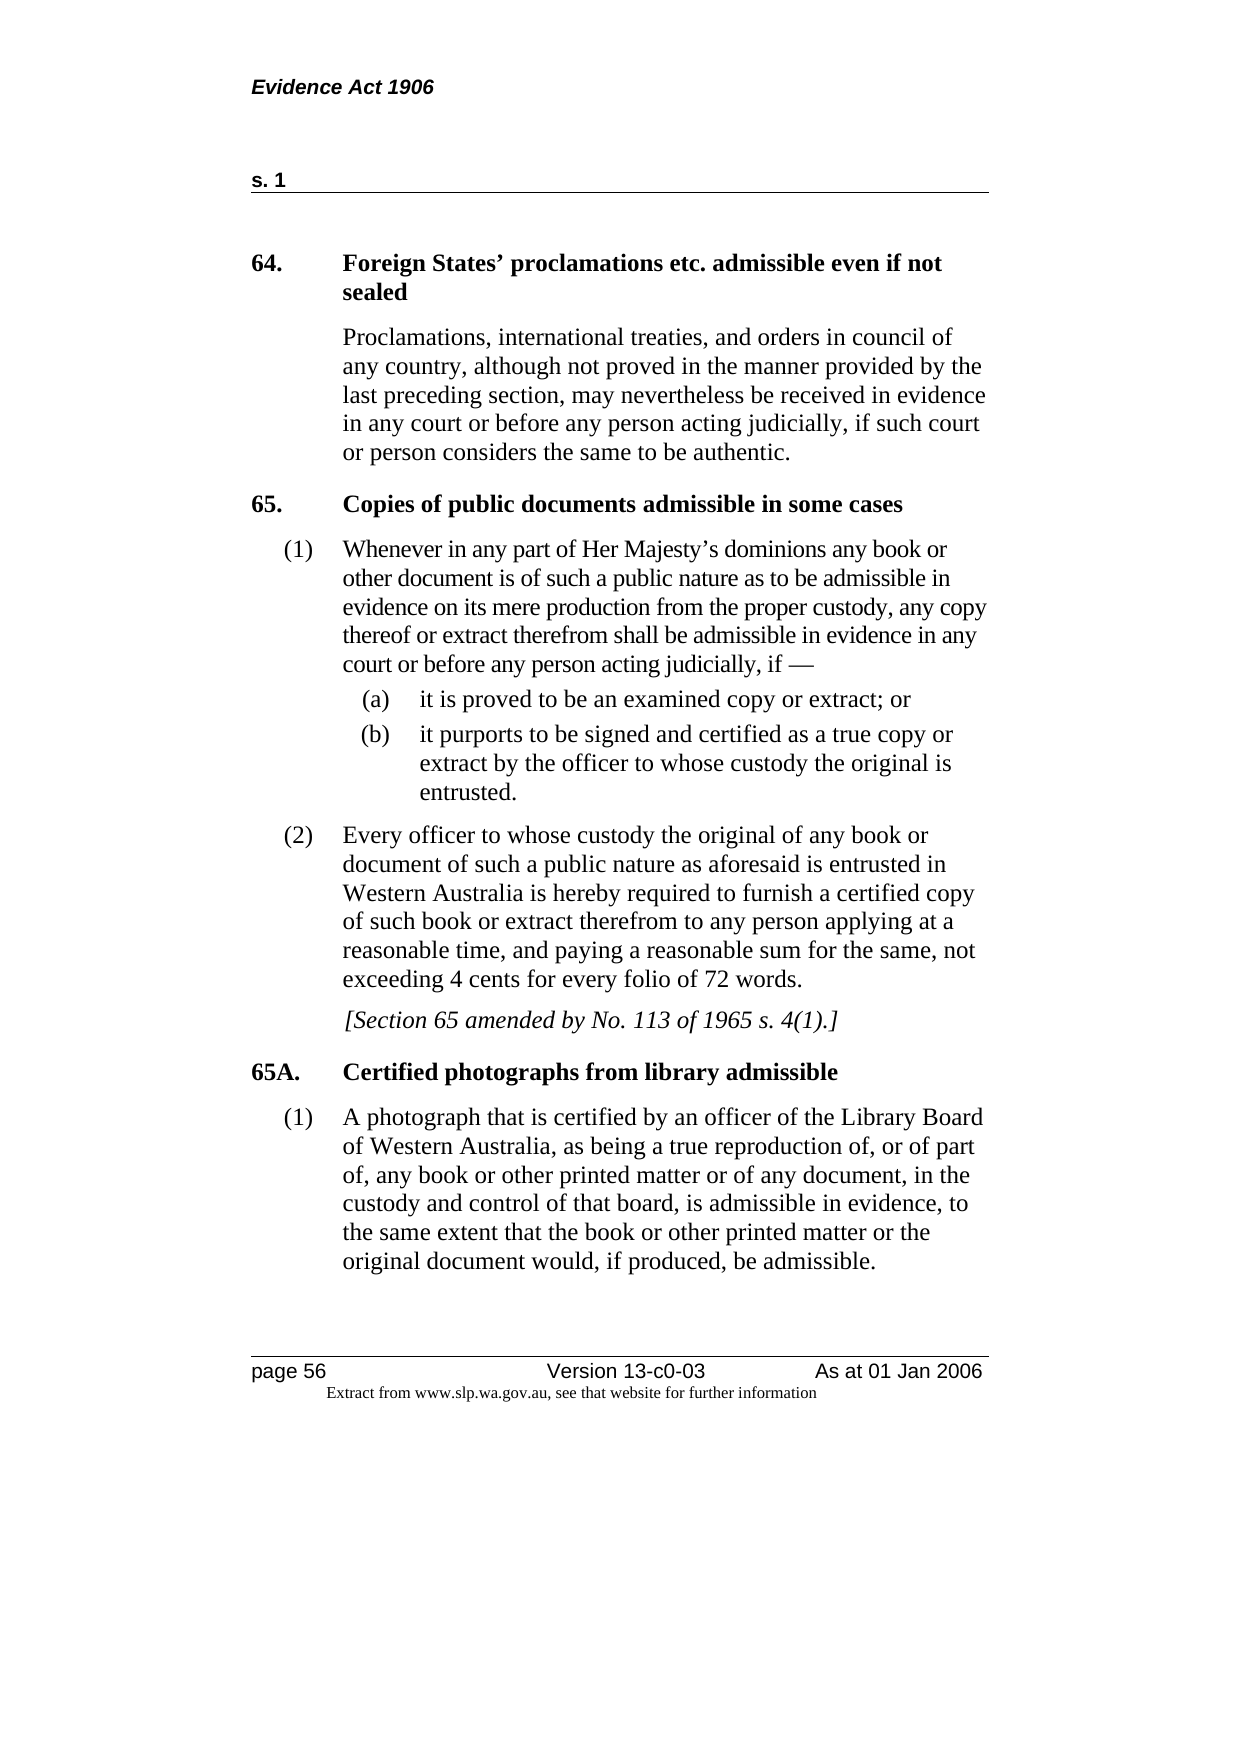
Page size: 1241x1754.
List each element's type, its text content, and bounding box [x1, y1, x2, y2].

text [Section 65 amended by No. 113 of 1965 s. 4(1).] [251, 1005, 989, 1034]
subtitle 65. Copies of public documents admissible in some cases [251, 489, 989, 518]
subtitle 65A. Certified photographs from library admissible [251, 1057, 989, 1086]
text (2) Every officer to whose custody the original of any book or document of such a public nature as aforesaid is entrusted in Western Australia is hereby required to furnish a certified copy of such book or extract therefrom to any person applying at a reasonable time, and paying a reasonable sum for the same, not exceeding 4 cents for every folio of 72 words. [251, 820, 989, 993]
text (1) A photograph that is certified by an officer of the Library Board of Western Australia, as being a true reproduction of, or of part of, any book or other printed matter or of any document, in the custody and control of that board, is admissible in evidence, to the same extent that the book or other printed matter or the original document would, if produced, be admissible. [251, 1102, 989, 1275]
text (b) it purports to be signed and certified as a true copy or extract by the officer to whose custody the original is entrusted. [251, 719, 989, 806]
text (1) Whenever in any part of Her Majesty’s dominions any book or other document is of such a public nature as to be admissible in evidence on its mere production from the proper custody, any copy thereof or extract therefrom shall be admissible in evidence in any court or before any person acting judicially, if — [251, 534, 989, 678]
text Proclamations, international treaties, and orders in council of any country, although not proved in the manner provided by the last preceding section, may nevertheless be received in evidence in any court or before any person acting judicially, if such court or person considers the same to be authentic. [251, 322, 989, 466]
subtitle 64. Foreign States’ proclamations etc. admissible even if not sealed [251, 248, 989, 306]
text (a) it is proved to be an examined copy or extract; or [251, 684, 989, 713]
